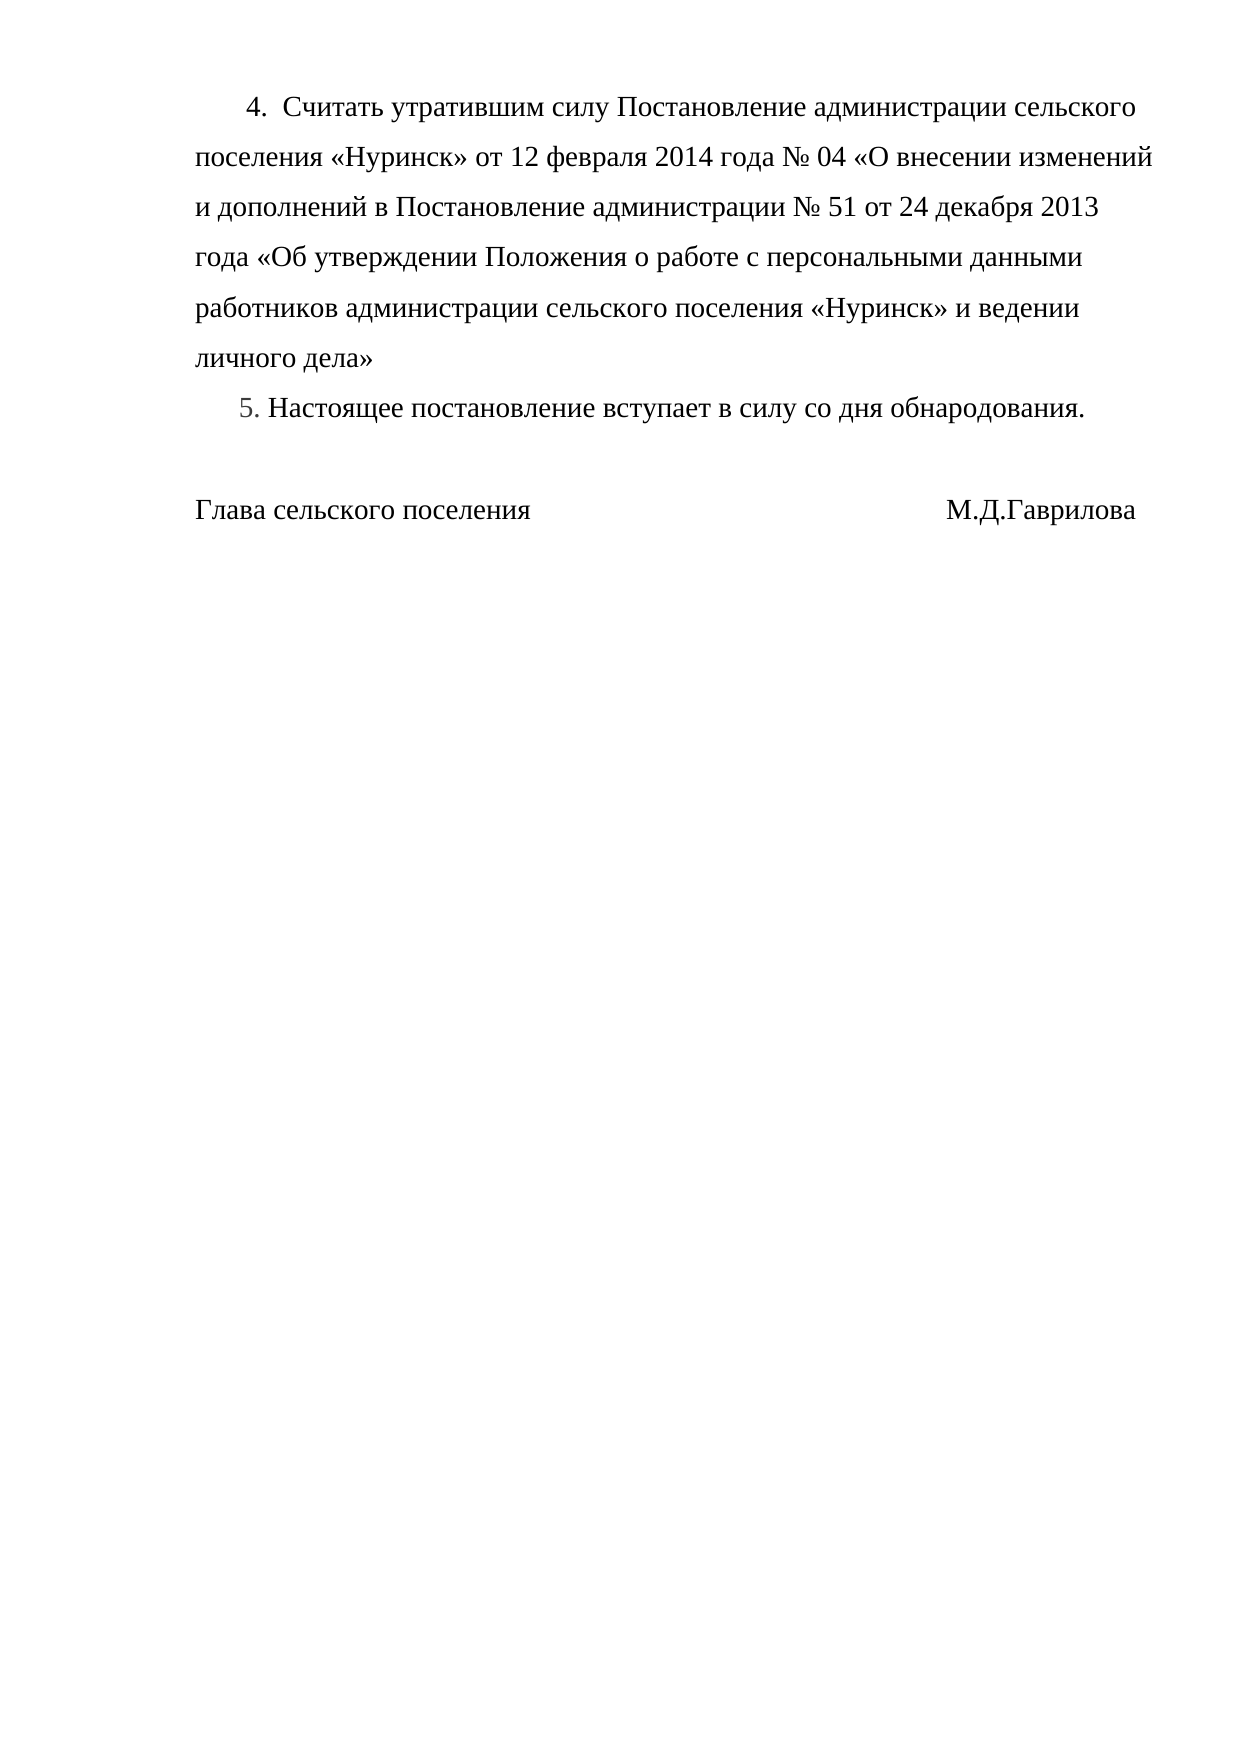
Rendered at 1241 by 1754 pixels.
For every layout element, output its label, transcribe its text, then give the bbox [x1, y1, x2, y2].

text 4. Считать утратившим силу Постановление администрации сельского поселения «Нуринск» от 12 февраля 2014 года № 04 «О внесении изменений и дополнений в Постановление администрации № 51 от 24 декабря 2013 года «Об утверждении Положения о работе с персональными данными работников администрации сельского поселения «Нуринск» и ведении личного дела» [195, 89, 1155, 374]
text 5. Настоящее постановление вступает в силу со дня обнародования. [195, 391, 1155, 424]
text Глава сельского поселения М.Д.Гаврилова [195, 492, 1155, 525]
